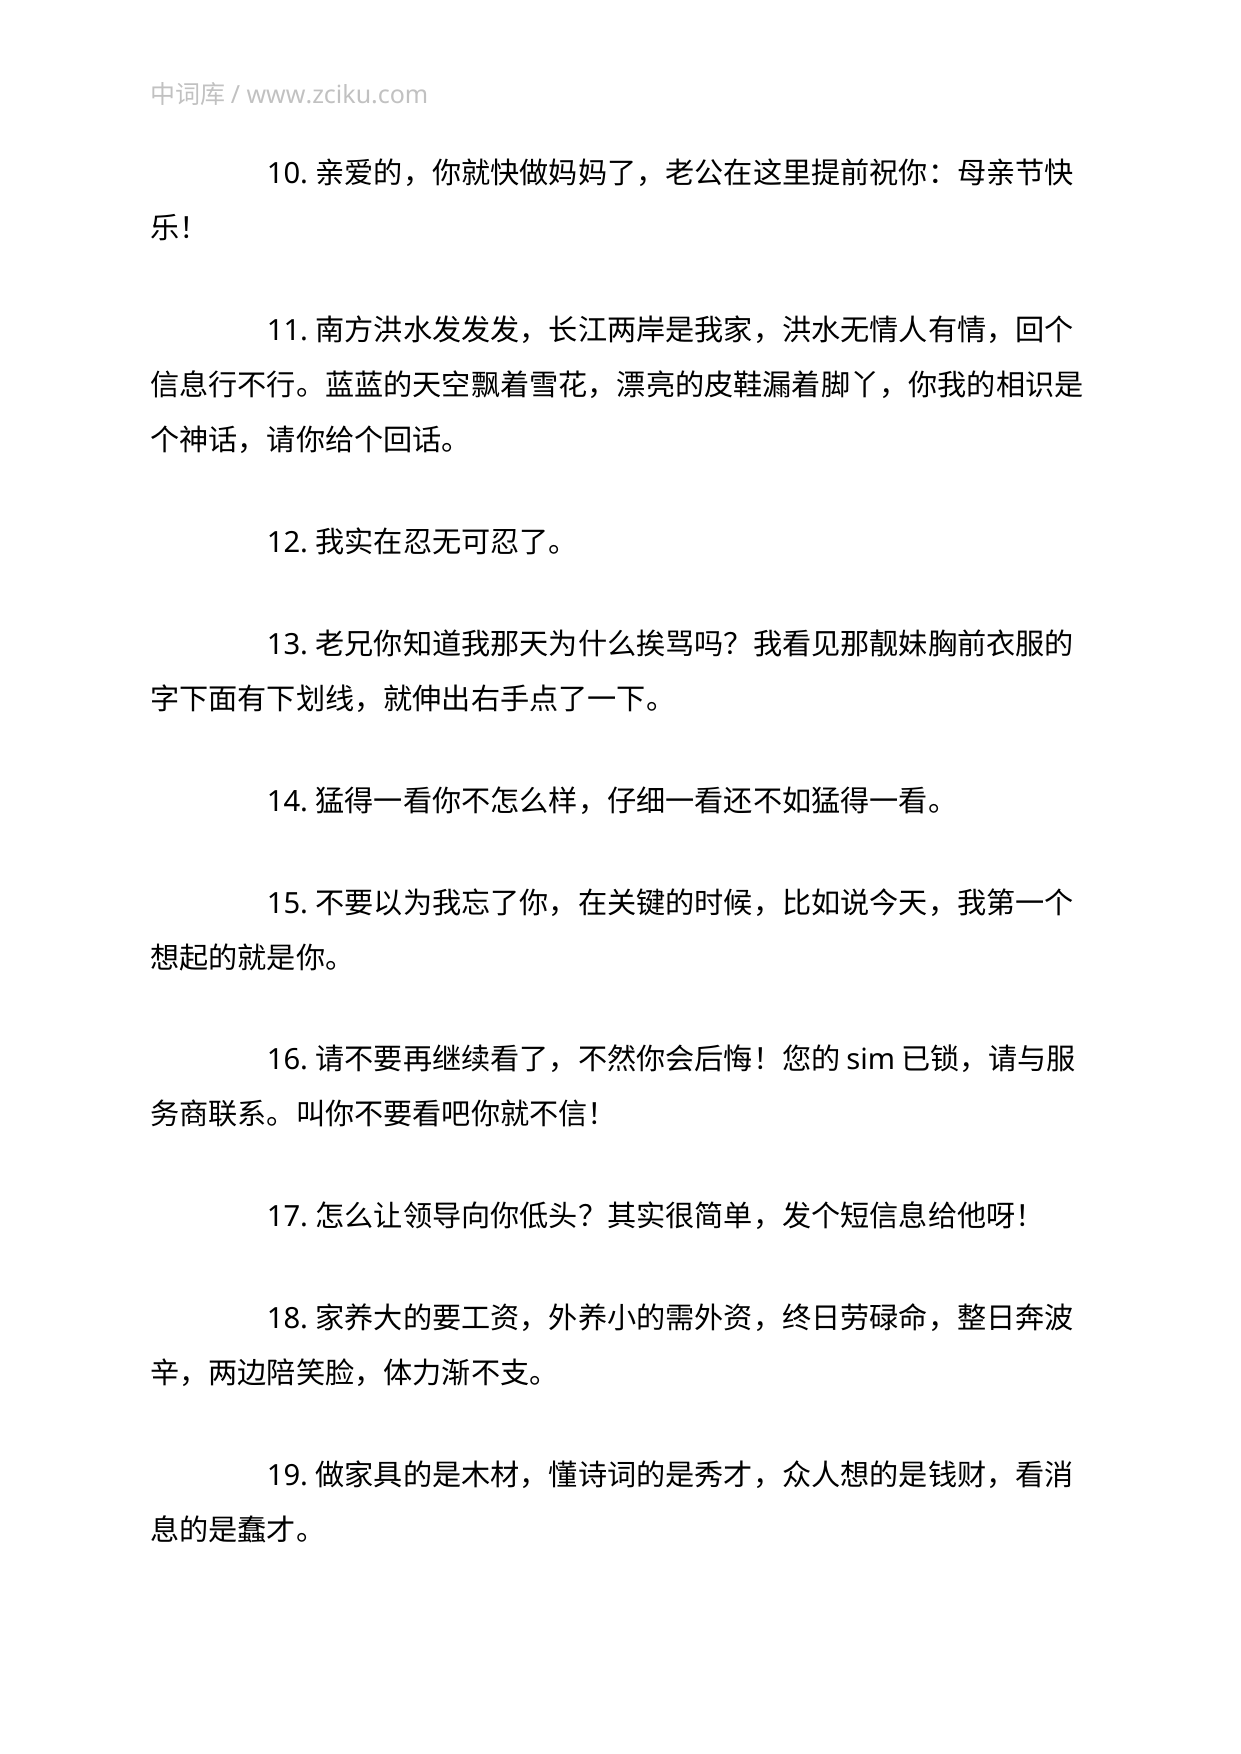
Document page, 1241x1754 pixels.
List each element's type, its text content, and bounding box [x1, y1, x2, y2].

text 14. 猛得一看你不怎么样，仔细一看还不如猛得一看。 [150, 777, 1090, 819]
text 15. 不要以为我忘了你，在关键的时候，比如说今天，我第一个想起的就是你。 [150, 879, 1090, 976]
text 13. 老兄你知道我那天为什么挨骂吗？我看见那靓妹胸前衣服的字下面有下划线，就伸出右手点了一下。 [150, 620, 1090, 718]
text 11. 南方洪水发发发，长江两岸是我家，洪水无情人有情，回个信息行不行。蓝蓝的天空飘着雪花，漂亮的皮鞋漏着脚丫，你我的相识是个神话，请你给个回话。 [150, 307, 1090, 459]
text 17. 怎么让领导向你低头？其实很简单，发个短信息给他呀！ [150, 1193, 1090, 1235]
text 18. 家养大的要工资，外养小的需外资，终日劳碌命，整日奔波辛，两边陪笑脸，体力渐不支。 [150, 1295, 1090, 1392]
text 19. 做家具的是木材，懂诗词的是秀才，众人想的是钱财，看消息的是蠢才。 [150, 1451, 1090, 1549]
text 12. 我实在忍无可忍了。 [150, 518, 1090, 561]
text 16. 请不要再继续看了，不然你会后悔！您的sim已锁，请与服务商联系。叫你不要看吧你就不信！ [150, 1036, 1090, 1133]
text 10. 亲爱的，你就快做妈妈了，老公在这里提前祝你：母亲节快乐！ [150, 150, 1090, 247]
